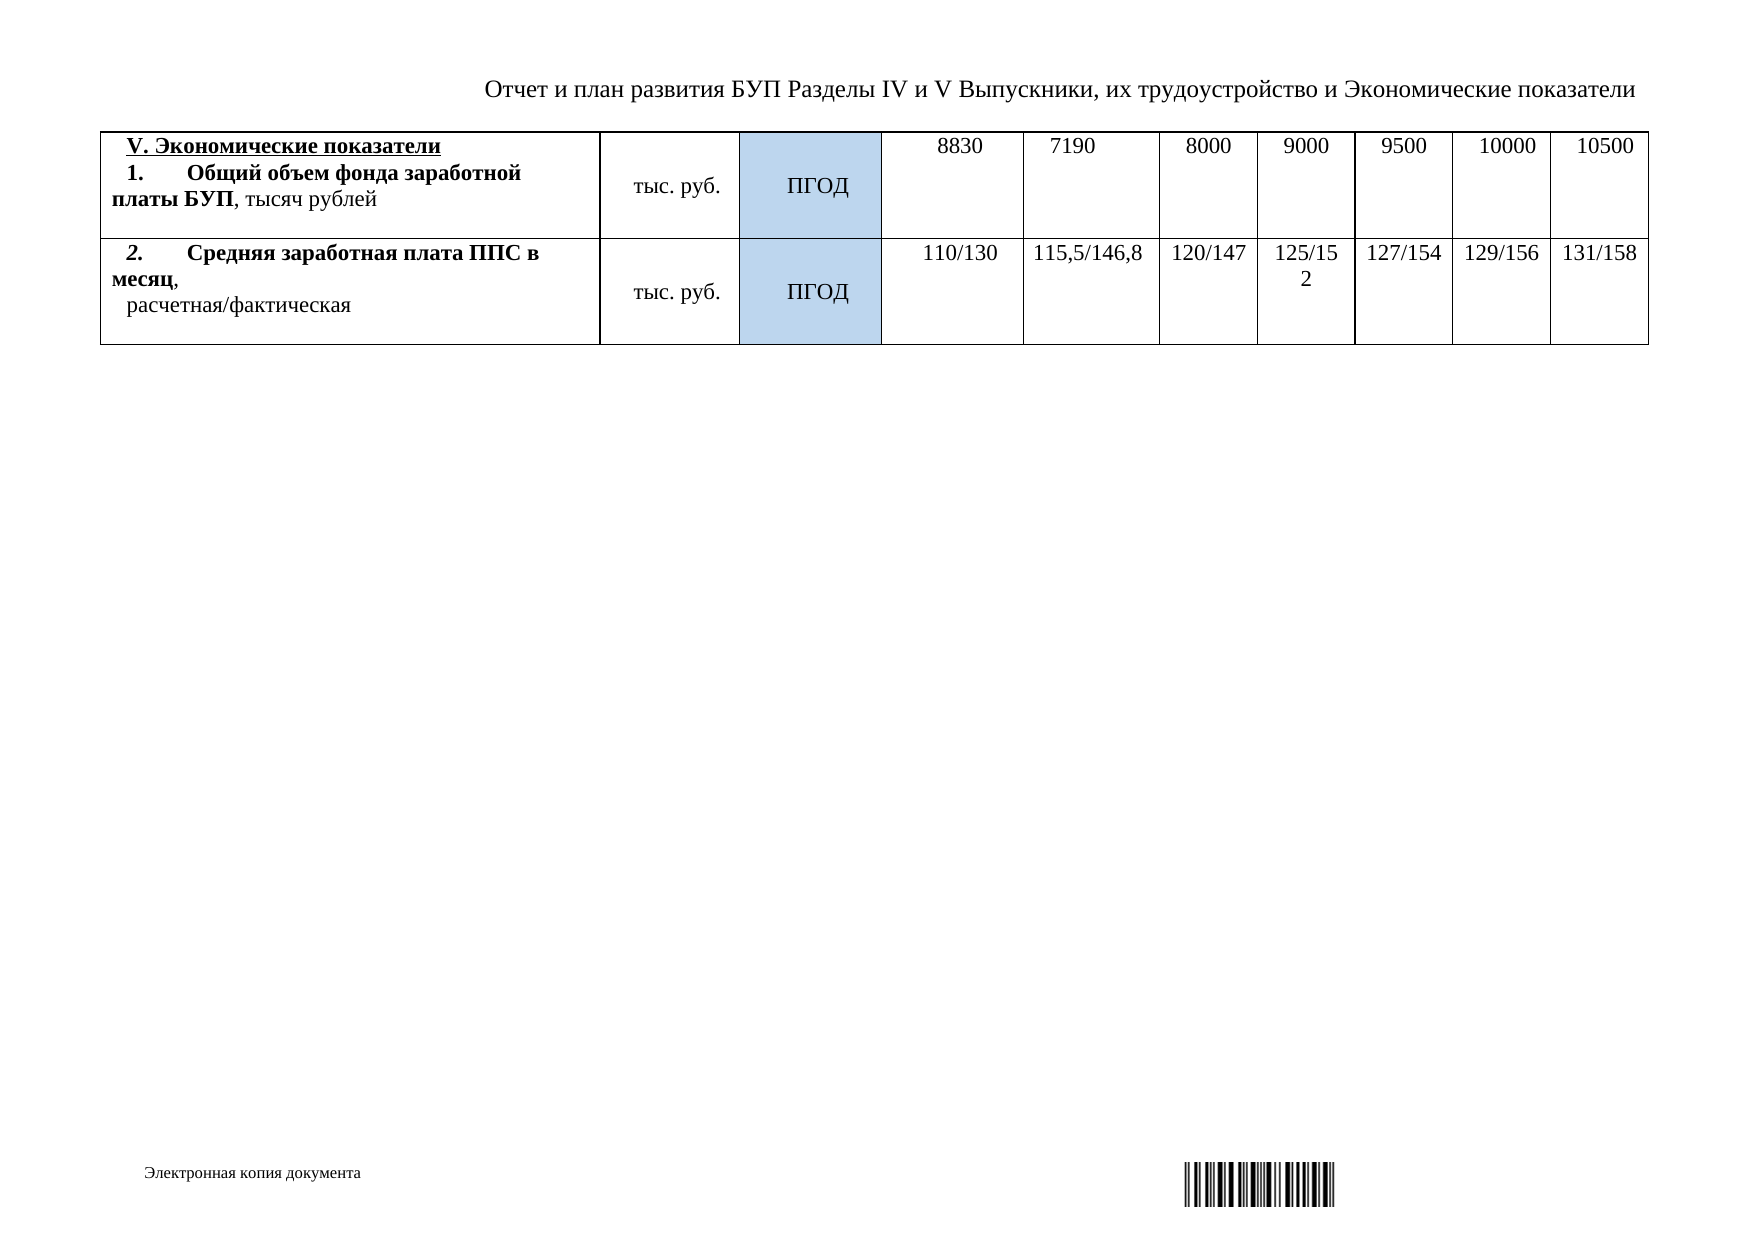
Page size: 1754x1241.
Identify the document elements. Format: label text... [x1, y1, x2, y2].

table_cell Средняя заработная плата ППС в месяц, расчетная/фактическая [101, 239, 599, 344]
table_cell 110/130 [882, 239, 1023, 344]
table_cell 127/154 [1356, 239, 1452, 344]
table_header тыс. руб. [601, 133, 739, 238]
table_header 10000 [1453, 133, 1550, 238]
picture [1171, 1162, 1349, 1207]
table_cell тыс. руб. [601, 239, 739, 344]
table_header V. Экономические показатели Общий объем фонда заработной платы БУП, тысяч рублей [101, 133, 599, 238]
table_cell 131/158 [1551, 239, 1648, 344]
table_cell 129/156 [1453, 239, 1550, 344]
table_header 8830 [882, 133, 1023, 238]
table_cell 125/152 [1258, 239, 1354, 344]
table_cell 120/147 [1160, 239, 1257, 344]
table_cell ПГОД [740, 239, 881, 344]
table_header ПГОД [740, 133, 881, 238]
table_header 8000 [1160, 133, 1257, 238]
table_header 7190 [1024, 133, 1159, 238]
table_cell 115,5/146,8 [1024, 239, 1159, 344]
table_header 10500 [1551, 133, 1648, 238]
table_header 9500 [1356, 133, 1452, 238]
table_header 9000 [1258, 133, 1354, 238]
